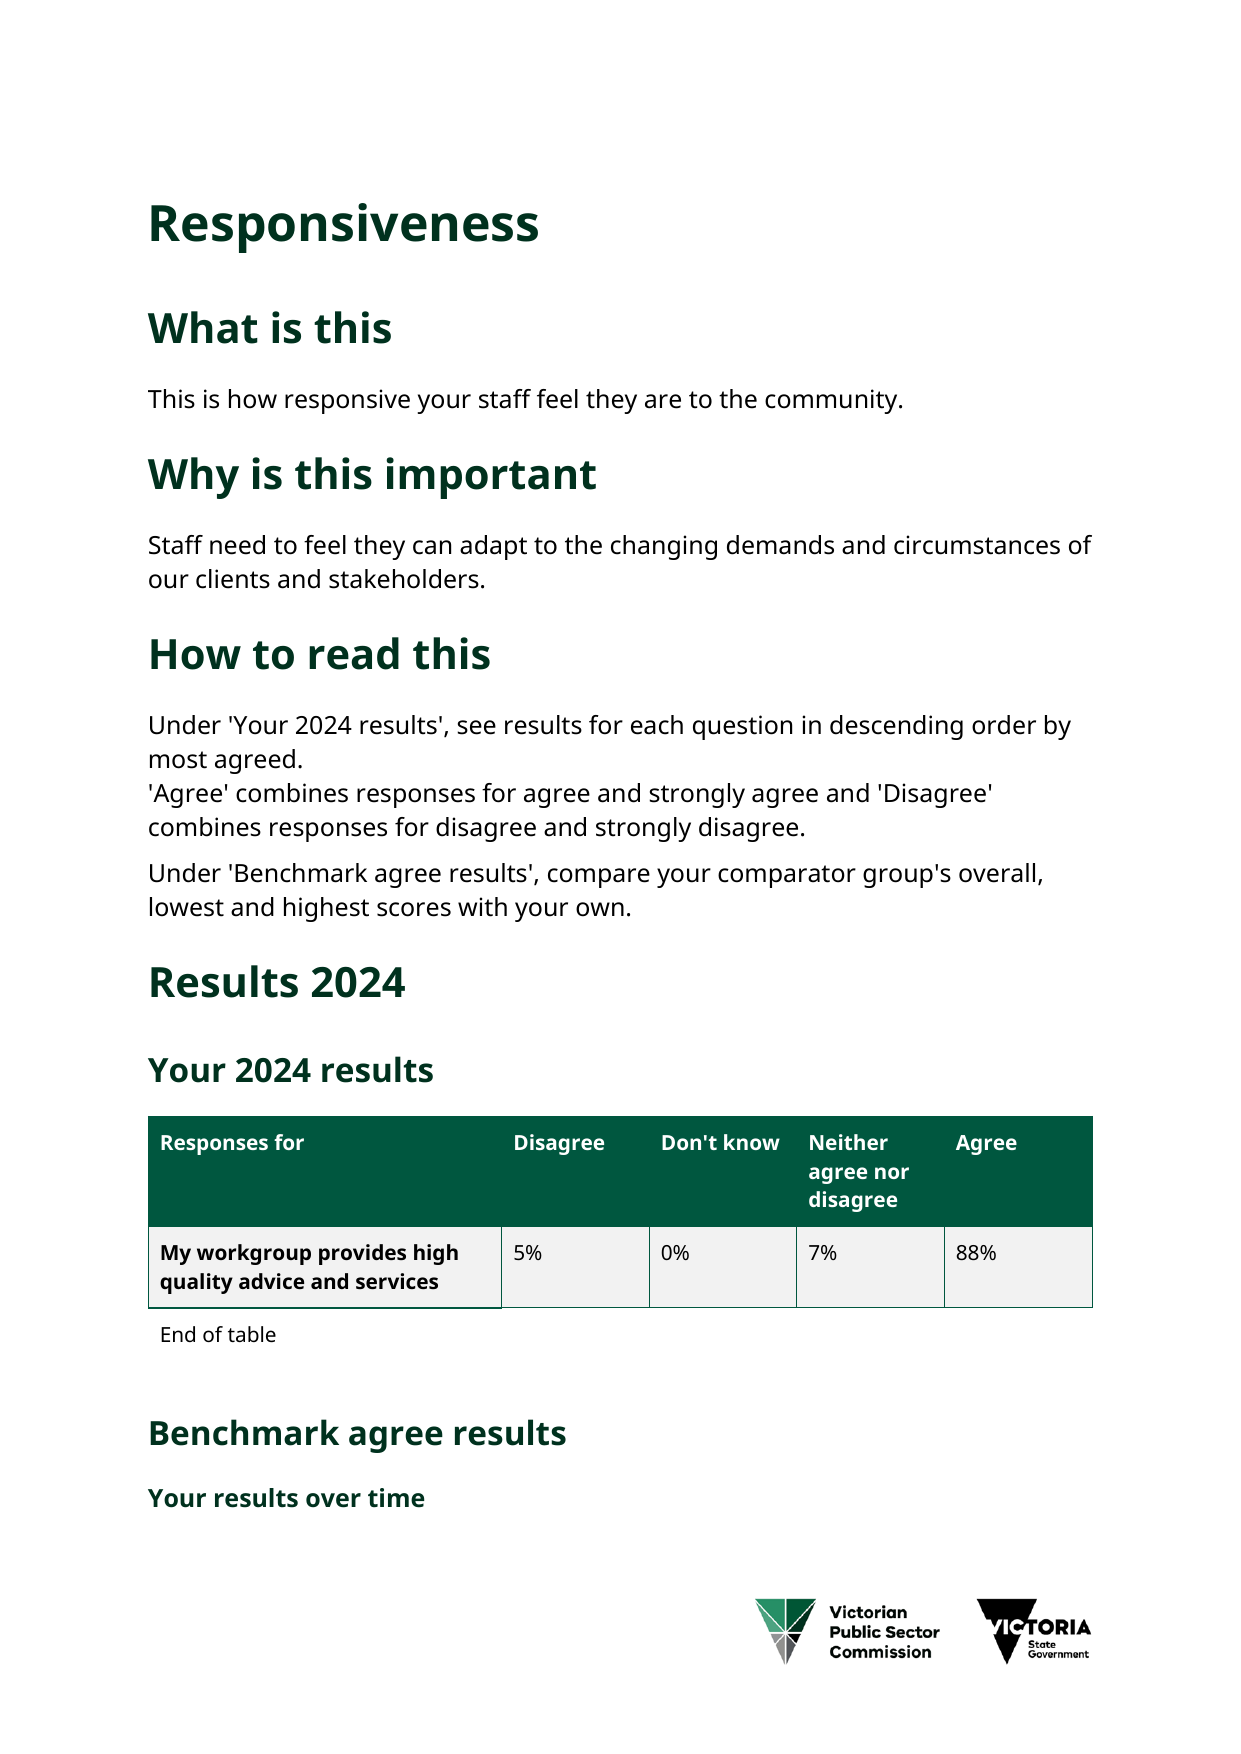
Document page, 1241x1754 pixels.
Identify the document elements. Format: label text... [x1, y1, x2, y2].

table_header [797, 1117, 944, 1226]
subtitle What is this [148, 299, 1092, 355]
subtitle Why is this important [148, 444, 1092, 501]
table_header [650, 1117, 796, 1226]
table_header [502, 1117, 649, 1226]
picture [754, 1598, 1093, 1666]
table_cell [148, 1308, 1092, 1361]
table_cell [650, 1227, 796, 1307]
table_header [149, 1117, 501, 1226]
subtitle Results 2024 [148, 953, 1092, 1010]
text This is how responsive your staff feel they are to the community. [148, 381, 1092, 415]
subtitle Responsiveness [148, 188, 1092, 256]
text Under 'Your 2024 results', see results for each question in descending order by most agreed. 'Agree' combines responses for agree and strongly agree and 'Disagree' combines responses for disagree and strongly disagree. [148, 707, 1092, 843]
text Staff need to feel they can adapt to the changing demands and circumstances of our clients and stakeholders. [148, 527, 1092, 595]
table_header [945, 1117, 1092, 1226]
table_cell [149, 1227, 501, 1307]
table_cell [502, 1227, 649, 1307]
text Under 'Benchmark agree results', compare your comparator group's overall, lowest and highest scores with your own. [148, 856, 1092, 924]
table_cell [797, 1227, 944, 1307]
subtitle How to read this [148, 624, 1092, 681]
subtitle Your 2024 results [148, 1046, 1092, 1092]
subtitle Your results over time [148, 1481, 1092, 1515]
subtitle Benchmark agree results [148, 1410, 1092, 1455]
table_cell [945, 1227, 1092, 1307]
